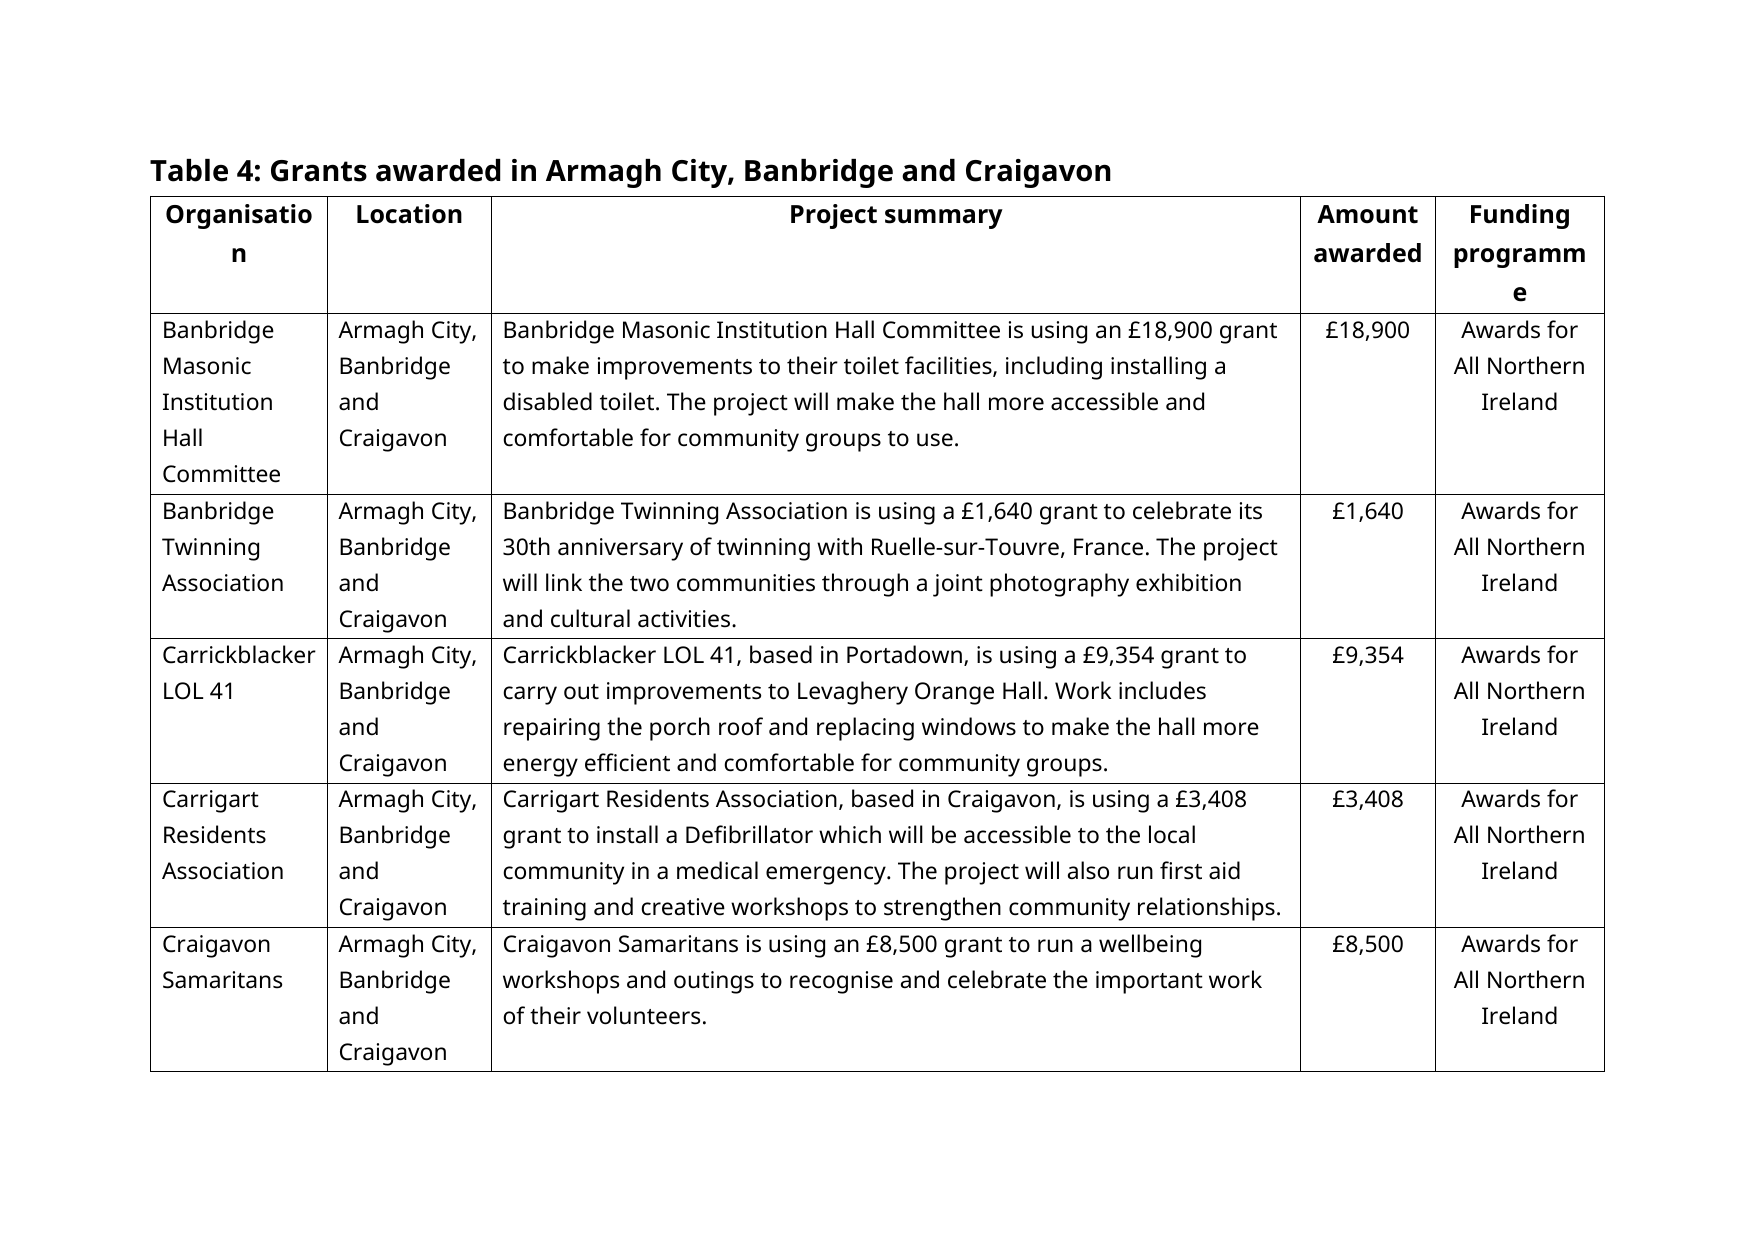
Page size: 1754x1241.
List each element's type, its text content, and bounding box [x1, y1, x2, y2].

table_cell £3,408 [1301, 784, 1435, 927]
table_header Organisation [151, 197, 327, 313]
table_cell Armagh City, Banbridge and Craigavon [328, 928, 491, 1071]
table_cell Carrigart Residents Association, based in Craigavon, is using a £3,408 grant to install a Defibrillator which will be accessible to the local community in a medical emergency. The project will also run first aid training and creative workshops to strengthen community relationships. [492, 784, 1300, 927]
table_cell Armagh City, Banbridge and Craigavon [328, 784, 491, 927]
table_cell Awards for All Northern Ireland [1436, 314, 1604, 494]
table_header Location [328, 197, 491, 313]
table_cell Awards for All Northern Ireland [1436, 495, 1604, 638]
subtitle Table 4: Grants awarded in Armagh City, Banbridge and Craigavon [150, 150, 1604, 190]
table_cell Banbridge Twinning Association [151, 495, 327, 638]
table_cell Armagh City, Banbridge and Craigavon [328, 314, 491, 494]
table_cell Craigavon Samaritans is using an £8,500 grant to run a wellbeing workshops and outings to recognise and celebrate the important work of their volunteers. [492, 928, 1300, 1071]
table_cell Armagh City, Banbridge and Craigavon [328, 639, 491, 782]
table_cell Banbridge Twinning Association is using a £1,640 grant to celebrate its 30th anniversary of twinning with Ruelle-sur-Touvre, France. The project will link the two communities through a joint photography exhibition and cultural activities. [492, 495, 1300, 638]
table_cell Craigavon Samaritans [151, 928, 327, 1071]
table_cell Banbridge Masonic Institution Hall Committee [151, 314, 327, 494]
table_cell Carrigart Residents Association [151, 784, 327, 927]
table_cell Awards for All Northern Ireland [1436, 928, 1604, 1071]
table_cell £1,640 [1301, 495, 1435, 638]
table_cell Armagh City, Banbridge and Craigavon [328, 495, 491, 638]
table_header Funding programme [1436, 197, 1604, 313]
table_header Project summary [492, 197, 1300, 313]
table_cell Awards for All Northern Ireland [1436, 784, 1604, 927]
table_cell £18,900 [1301, 314, 1435, 494]
table_cell Carrickblacker LOL 41 [151, 639, 327, 782]
table_header Amount awarded [1301, 197, 1435, 313]
table_cell £8,500 [1301, 928, 1435, 1071]
table_cell Banbridge Masonic Institution Hall Committee is using an £18,900 grant to make improvements to their toilet facilities, including installing a disabled toilet. The project will make the hall more accessible and comfortable for community groups to use. [492, 314, 1300, 494]
table_cell Awards for All Northern Ireland [1436, 639, 1604, 782]
table_cell £9,354 [1301, 639, 1435, 782]
table_cell Carrickblacker LOL 41, based in Portadown, is using a £9,354 grant to carry out improvements to Levaghery Orange Hall. Work includes repairing the porch roof and replacing windows to make the hall more energy efficient and comfortable for community groups. [492, 639, 1300, 782]
